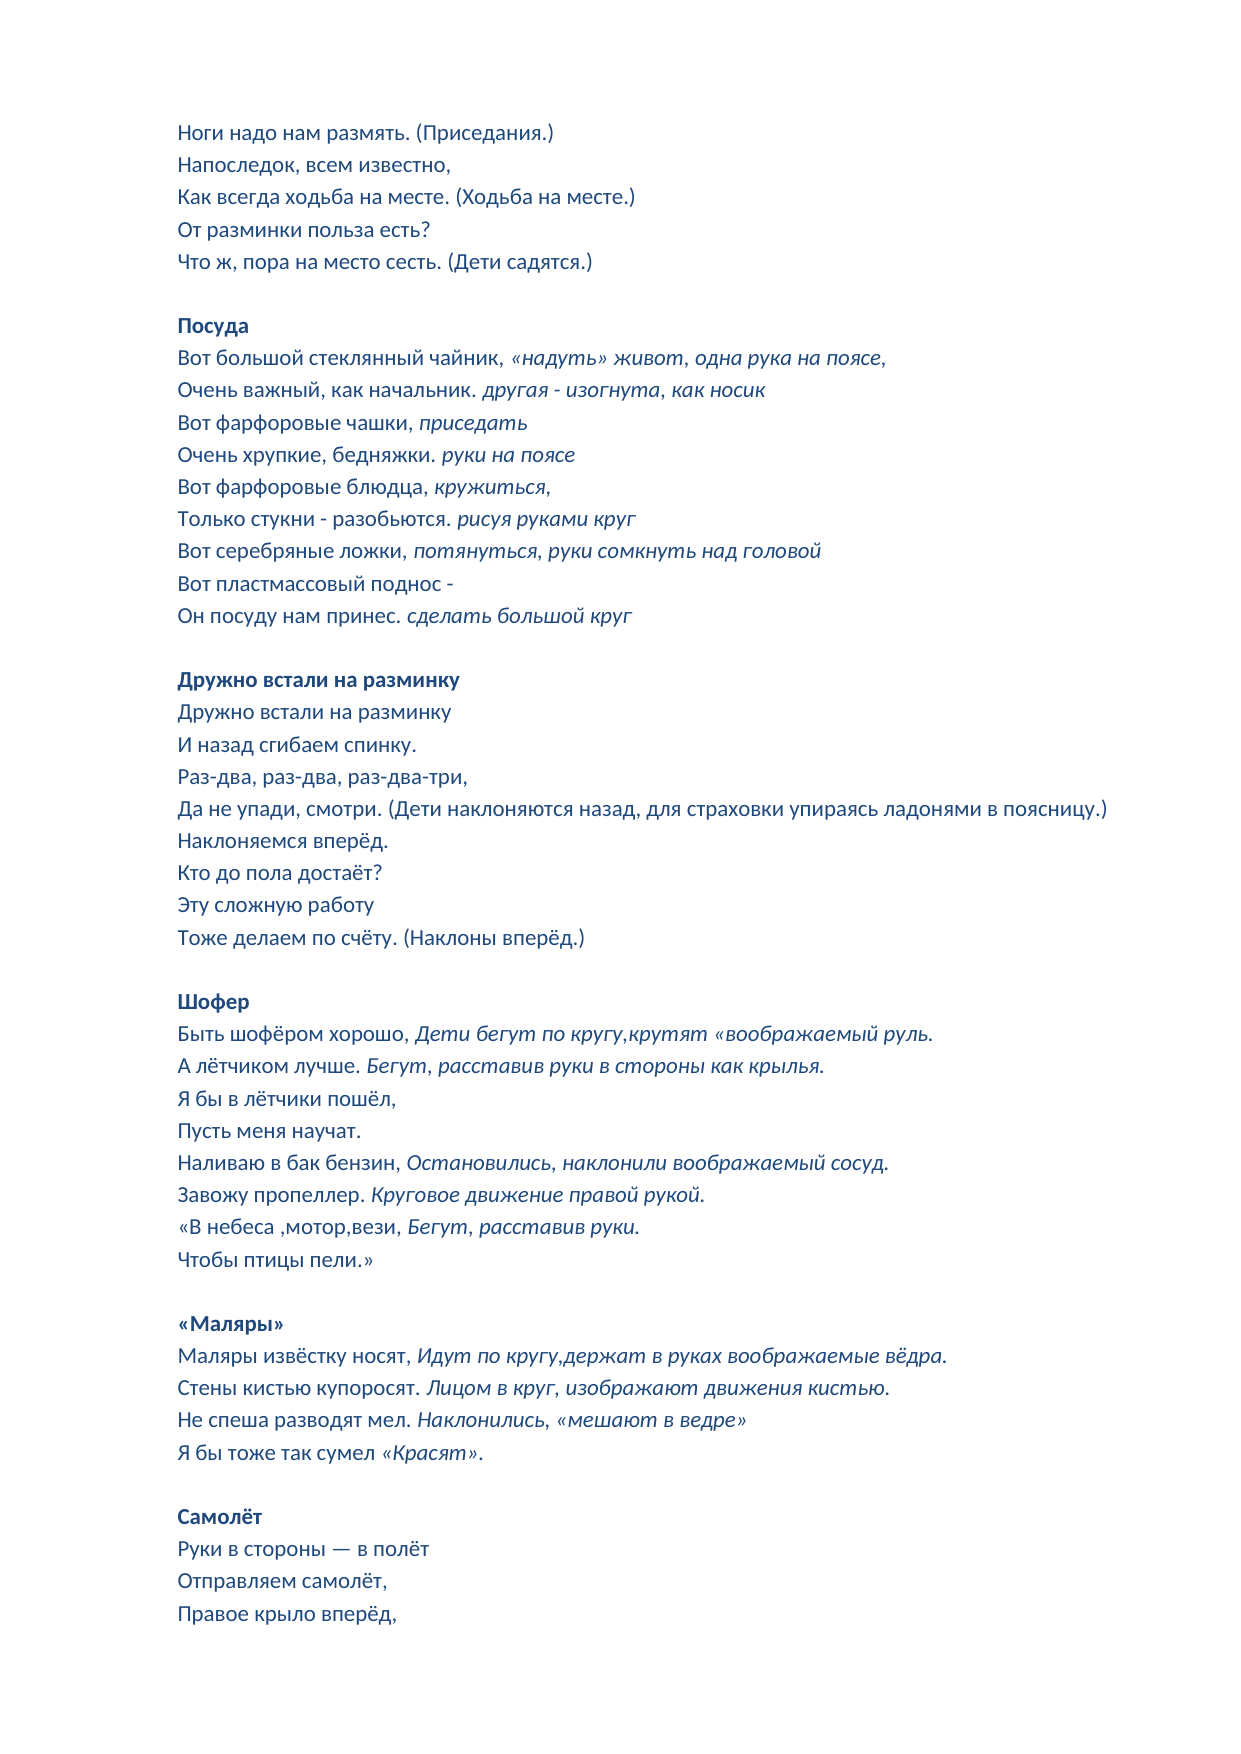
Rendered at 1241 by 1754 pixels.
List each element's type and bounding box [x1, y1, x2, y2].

text [177, 118, 1152, 1627]
